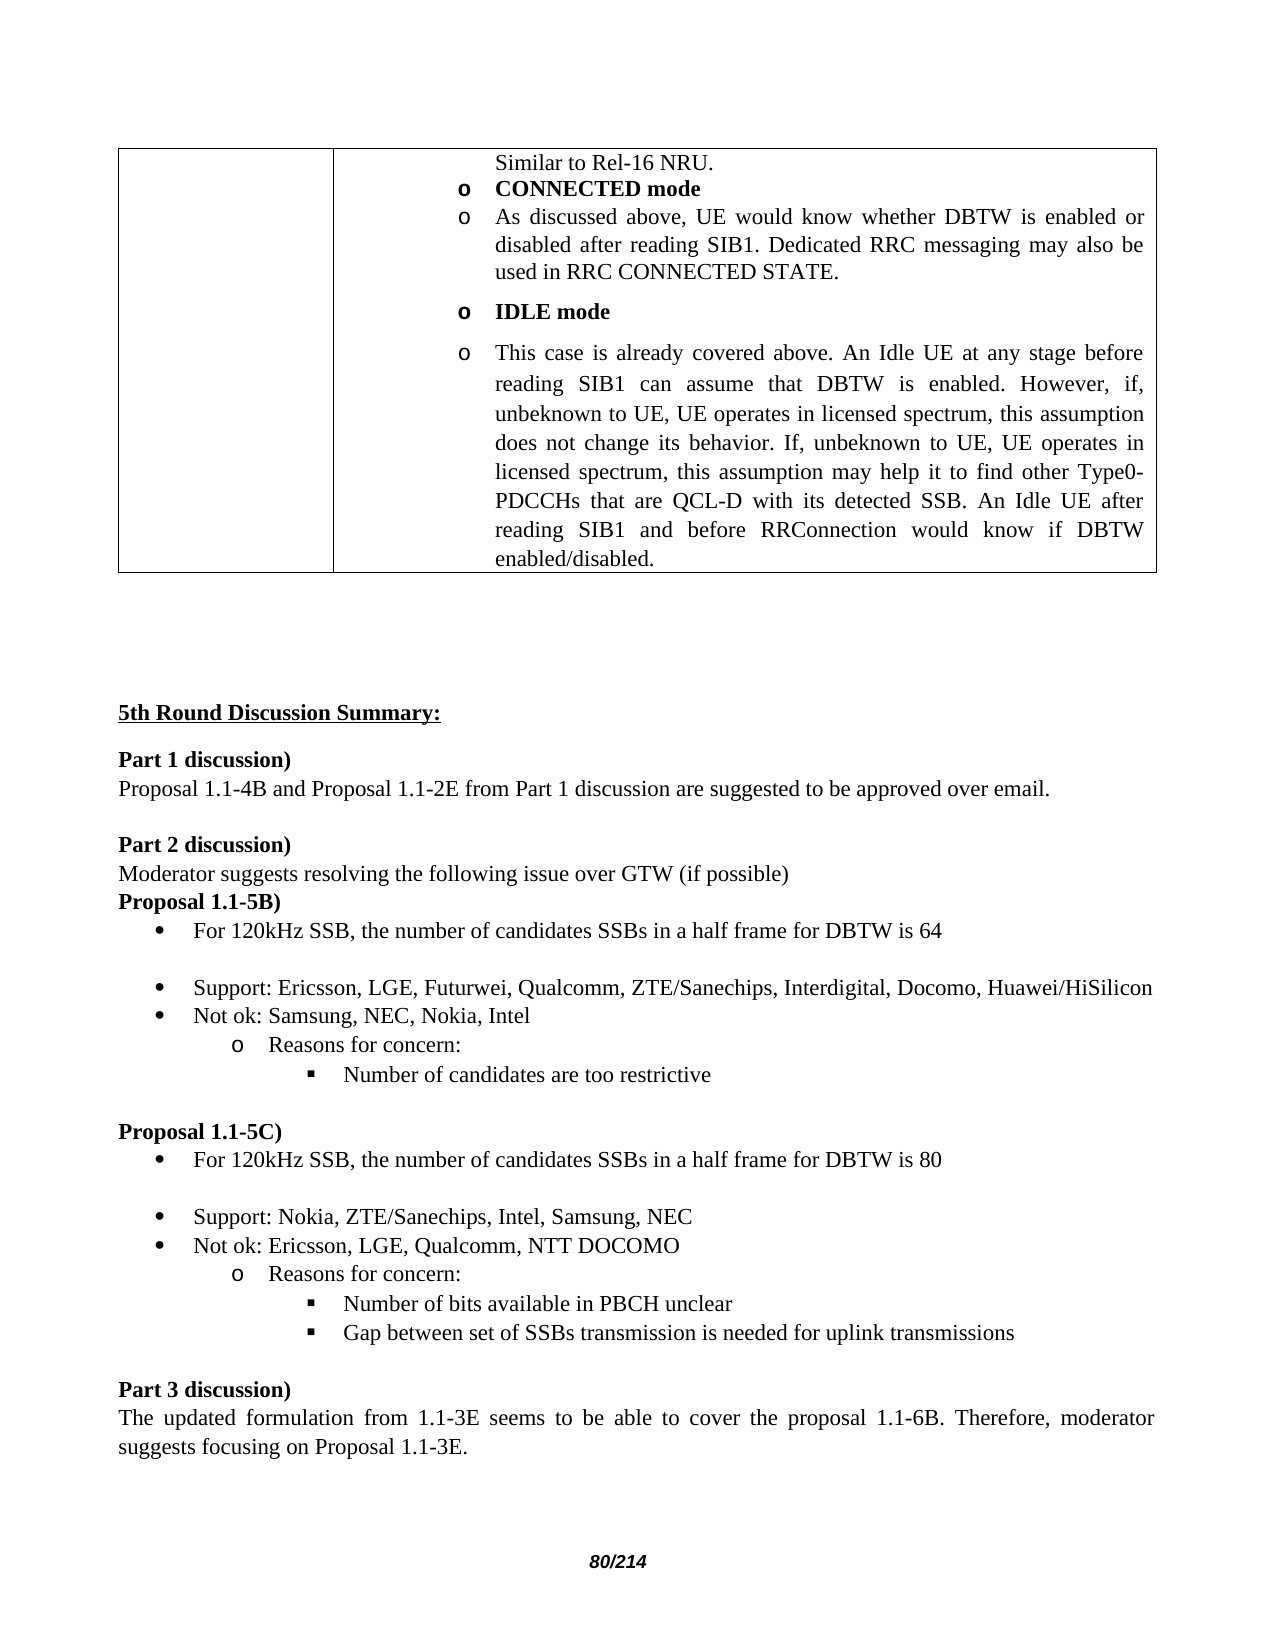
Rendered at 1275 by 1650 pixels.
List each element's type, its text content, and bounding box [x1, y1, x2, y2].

text Proposal 1.1-5B) [118, 888, 1157, 915]
list For 120kHz SSB, the number of candidates SSBs in a half frame for DBTW is 64 [156, 917, 1157, 943]
text The updated formulation from 1.1-3E seems to be able to cover the proposal 1.1-6B. Therefore, moderator suggests focusing on Proposal 1.1-3E. [118, 1404, 1157, 1459]
text Proposal 1.1-5C) [118, 1118, 1157, 1144]
list Support: Ericsson, LGE, Futurwei, Qualcomm, ZTE/Sanechips, Interdigital, Docomo, Huawei/HiSilicon [156, 974, 1157, 1000]
list Number of bits available in PBCH unclear [306, 1291, 1157, 1317]
list Reasons for concern: [231, 1031, 1157, 1059]
list Not ok: Ericsson, LGE, Qualcomm, NTT DOCOMO [156, 1232, 1157, 1258]
list Number of candidates are too restrictive [306, 1061, 1157, 1087]
list Not ok: Samsung, NEC, Nokia, Intel [156, 1002, 1157, 1028]
text Proposal 1.1-4B and Proposal 1.1-2E from Part 1 discussion are suggested to be approved over email. [118, 775, 1157, 801]
list For 120kHz SSB, the number of candidates SSBs in a half frame for DBTW is 80 [156, 1146, 1157, 1173]
list Gap between set of SSBs transmission is needed for uplink transmissions [306, 1319, 1157, 1345]
list Reasons for concern: [231, 1260, 1157, 1288]
list Support: Nokia, ZTE/Sanechips, Intel, Samsung, NEC [156, 1203, 1157, 1229]
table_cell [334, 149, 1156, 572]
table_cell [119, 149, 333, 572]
text Moderator suggests resolving the following issue over GTW (if possible) [118, 860, 1157, 886]
text Part 2 discussion) [118, 832, 1157, 858]
text Part 1 discussion) [118, 746, 1157, 773]
text Part 3 discussion) [118, 1376, 1157, 1402]
subtitle 5th Round Discussion Summary: [118, 699, 1157, 725]
